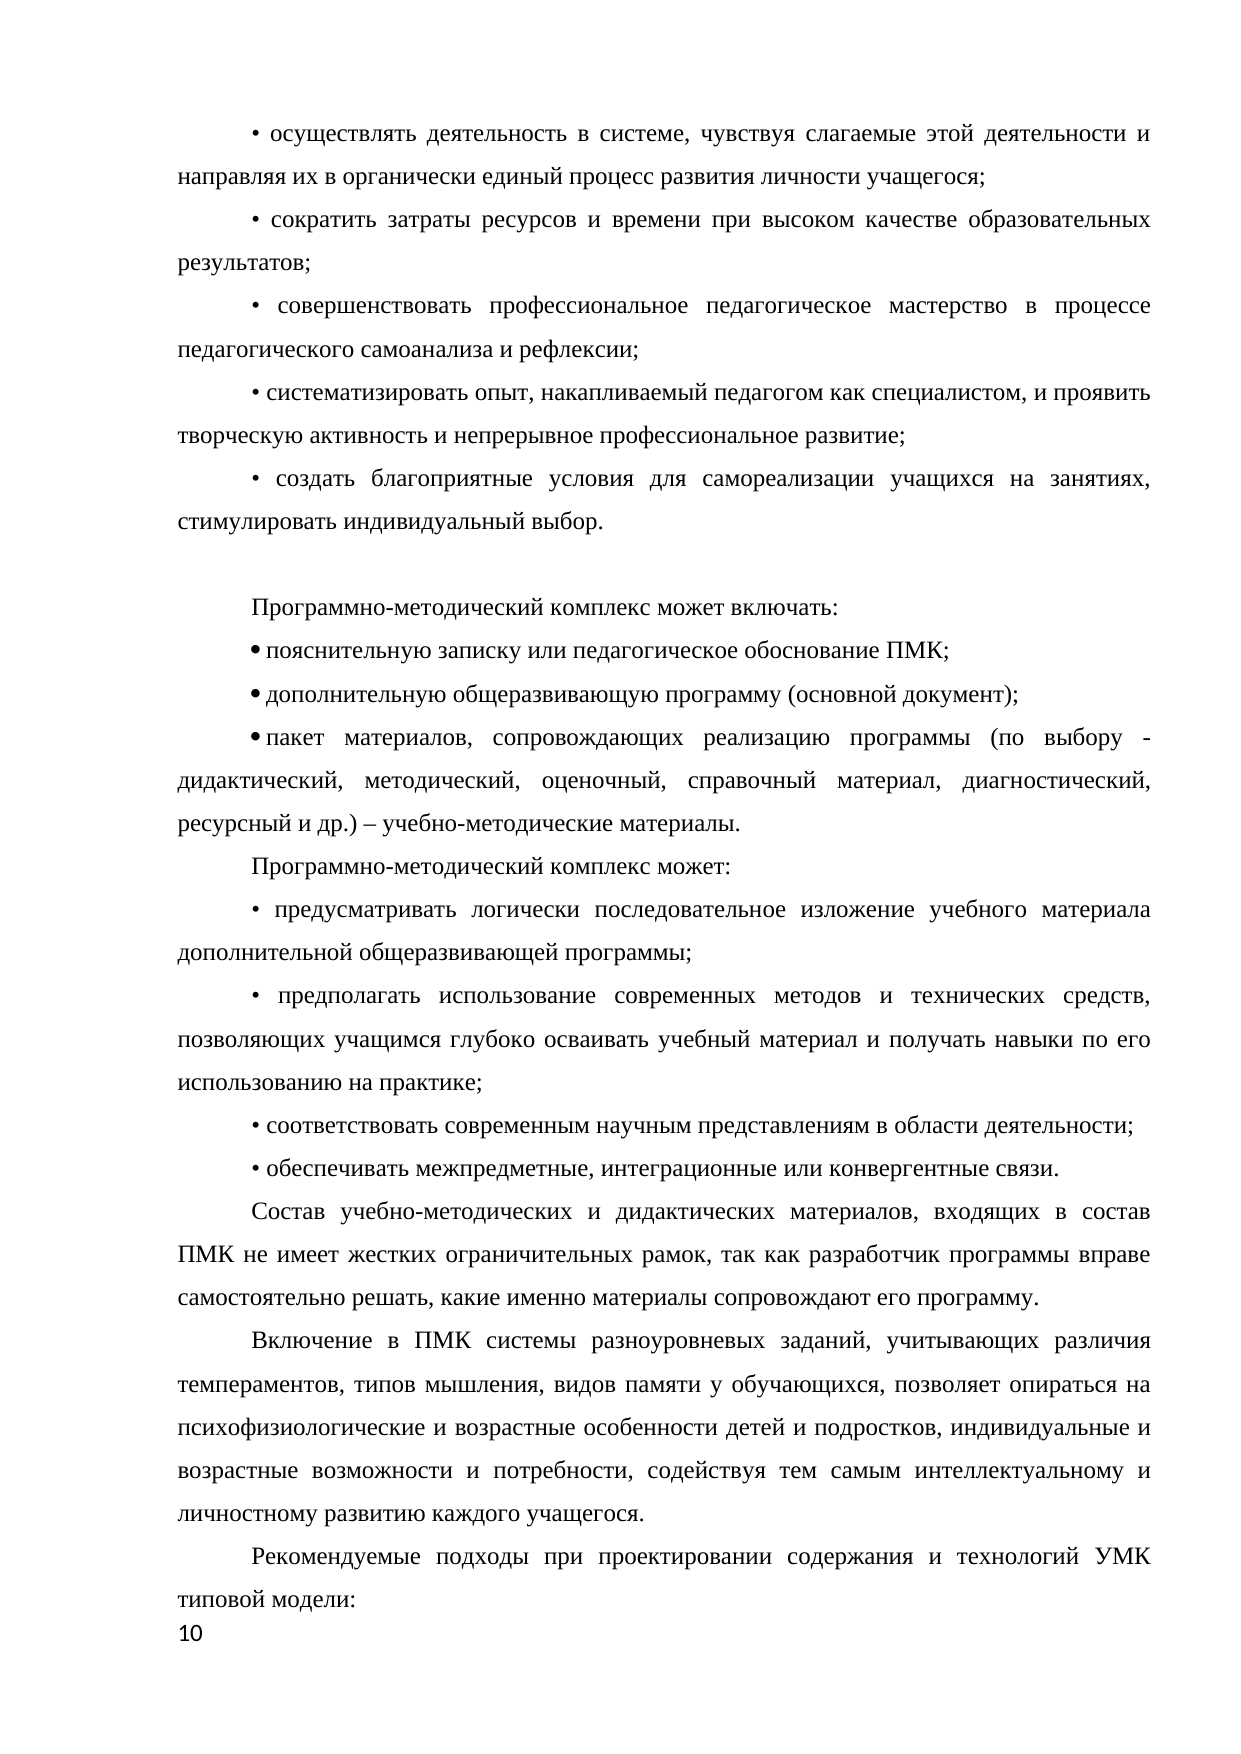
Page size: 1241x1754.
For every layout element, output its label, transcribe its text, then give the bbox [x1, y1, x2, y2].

text • сократить затраты ресурсов и времени при высоком качестве образовательных результатов; [177, 204, 1152, 276]
list пакет материалов, сопровождающих реализацию программы (по выбору - дидактический, методический, оценочный, справочный материал, диагностический, ресурсный и др.) – учебно-методические материалы. [177, 722, 1152, 837]
text • соответствовать современным научным представлениям в области деятельности; [177, 1110, 1152, 1139]
text • систематизировать опыт, накапливаемый педагогом как специалистом, и проявить творческую активность и непрерывное профессиональное развитие; [177, 377, 1152, 449]
text • создать благоприятные условия для самореализации учащихся на занятиях, стимулировать индивидуальный выбор. [177, 463, 1152, 535]
text • предусматривать логически последовательное изложение учебного материала дополнительной общеразвивающей программы; [177, 894, 1152, 966]
text Состав учебно-методических и дидактических материалов, входящих в состав ПМК не имеет жестких ограничительных рамок, так как разработчик программы вправе самостоятельно решать, какие именно материалы сопровождают его программу. [177, 1196, 1152, 1311]
list дополнительную общеразвивающую программу (основной документ); [177, 679, 1152, 707]
text Рекомендуемые подходы при проектировании содержания и технологий УМК типовой модели: [177, 1541, 1152, 1613]
text • осуществлять деятельность в системе, чувствуя слагаемые этой деятельности и направляя их в органически единый процесс развития личности учащегося; [177, 118, 1152, 190]
text Программно-методический комплекс может включать: [177, 592, 1152, 621]
text Программно-методический комплекс может: [177, 851, 1152, 880]
text • обеспечивать межпредметные, интеграционные или конвергентные связи. [177, 1153, 1152, 1182]
list пояснительную записку или педагогическое обоснование ПМК; [177, 636, 1152, 664]
text • предполагать использование современных методов и технических средств, позволяющих учащимся глубоко осваивать учебный материал и получать навыки по его использованию на практике; [177, 981, 1152, 1096]
text • совершенствовать профессиональное педагогическое мастерство в процессе педагогического самоанализа и рефлексии; [177, 291, 1152, 362]
text Включение в ПМК системы разноуровневых заданий, учитывающих различия темпераментов, типов мышления, видов памяти у обучающихся, позволяет опираться на психофизиологические и возрастные особенности детей и подростков, индивидуальные и возрастные возможности и потребности, содействуя тем самым интеллектуальному и личностному развитию каждого учащегося. [177, 1326, 1152, 1527]
